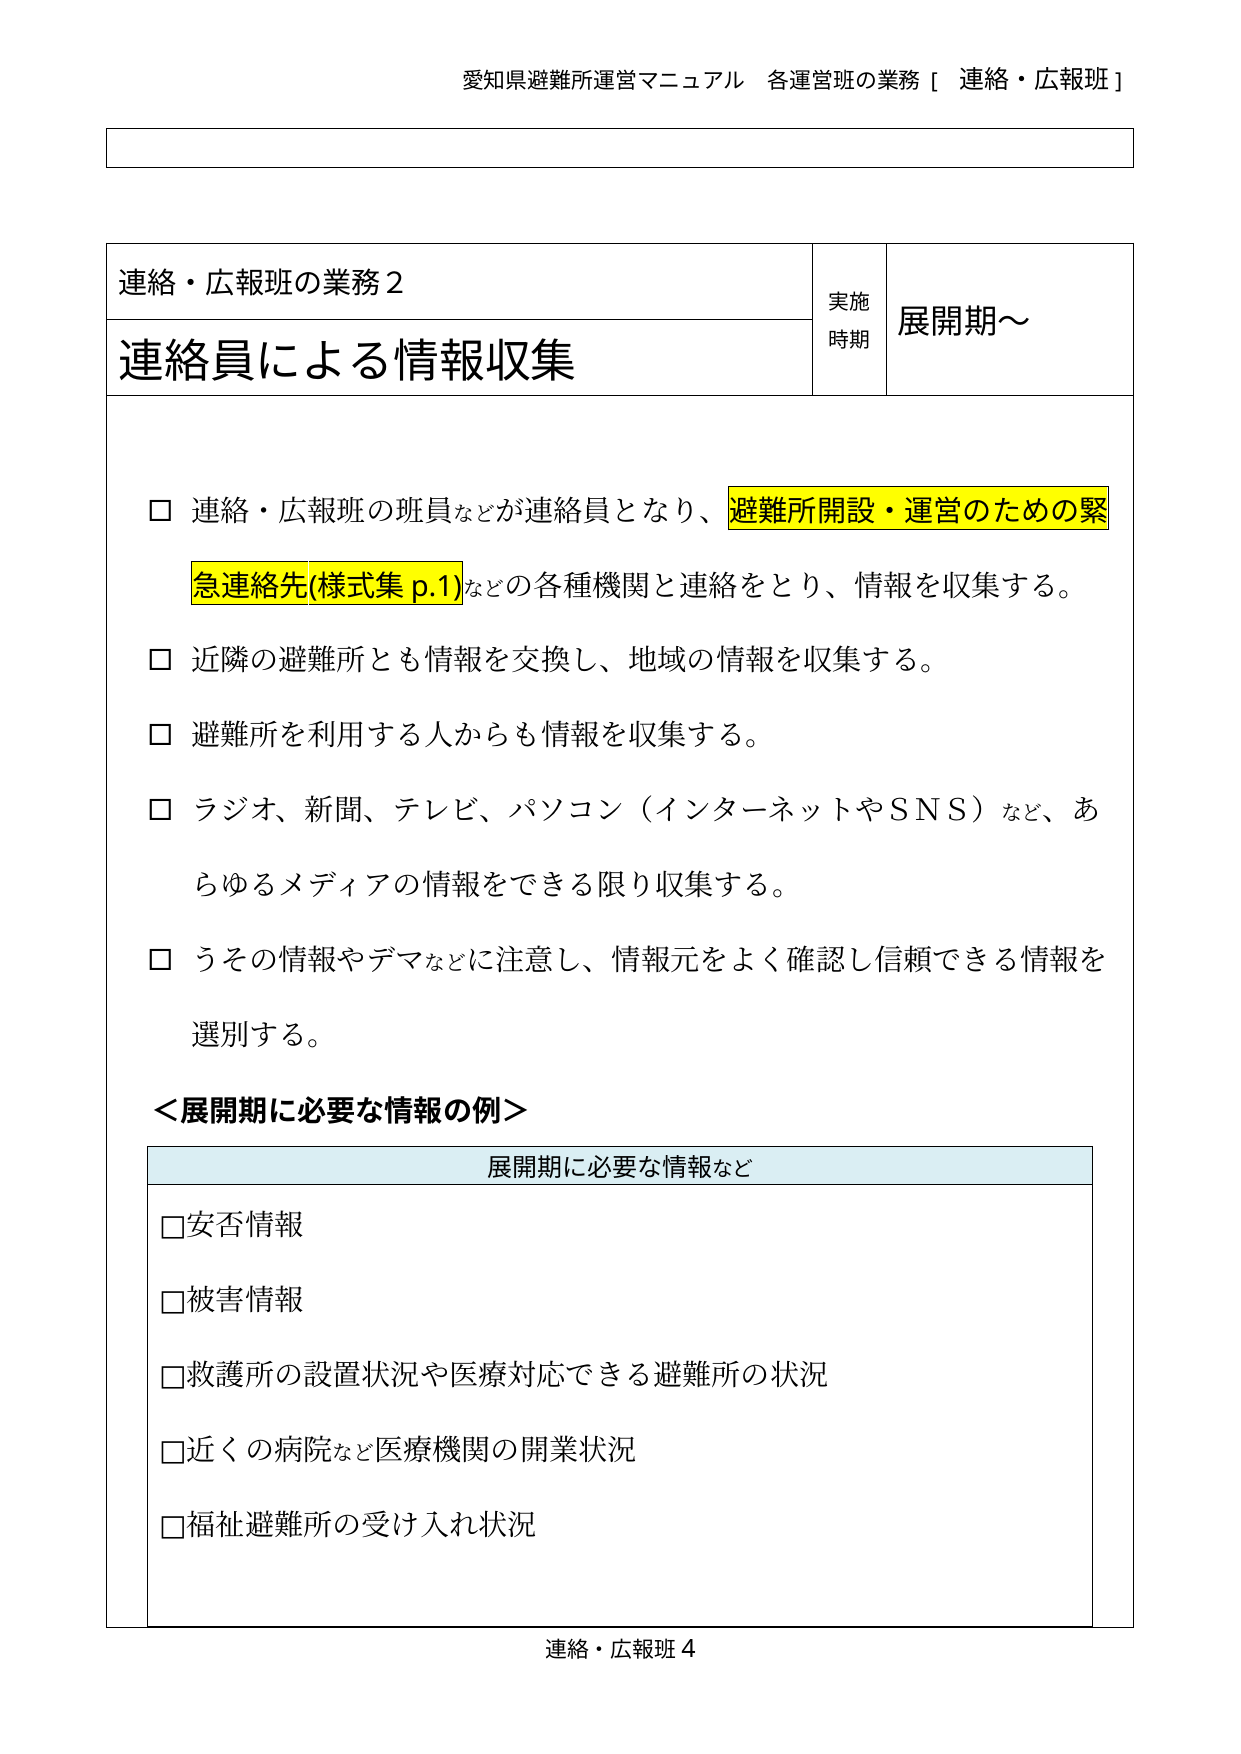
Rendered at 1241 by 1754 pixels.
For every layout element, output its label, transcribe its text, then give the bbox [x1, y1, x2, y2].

table_header 実施時期 [813, 244, 886, 395]
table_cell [107, 129, 1133, 167]
table_header 展開期～ [887, 244, 1133, 395]
table_header 連絡・広報班の業務２ [107, 244, 812, 319]
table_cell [107, 396, 1133, 1627]
table_cell 連絡員による情報収集 [107, 320, 812, 395]
